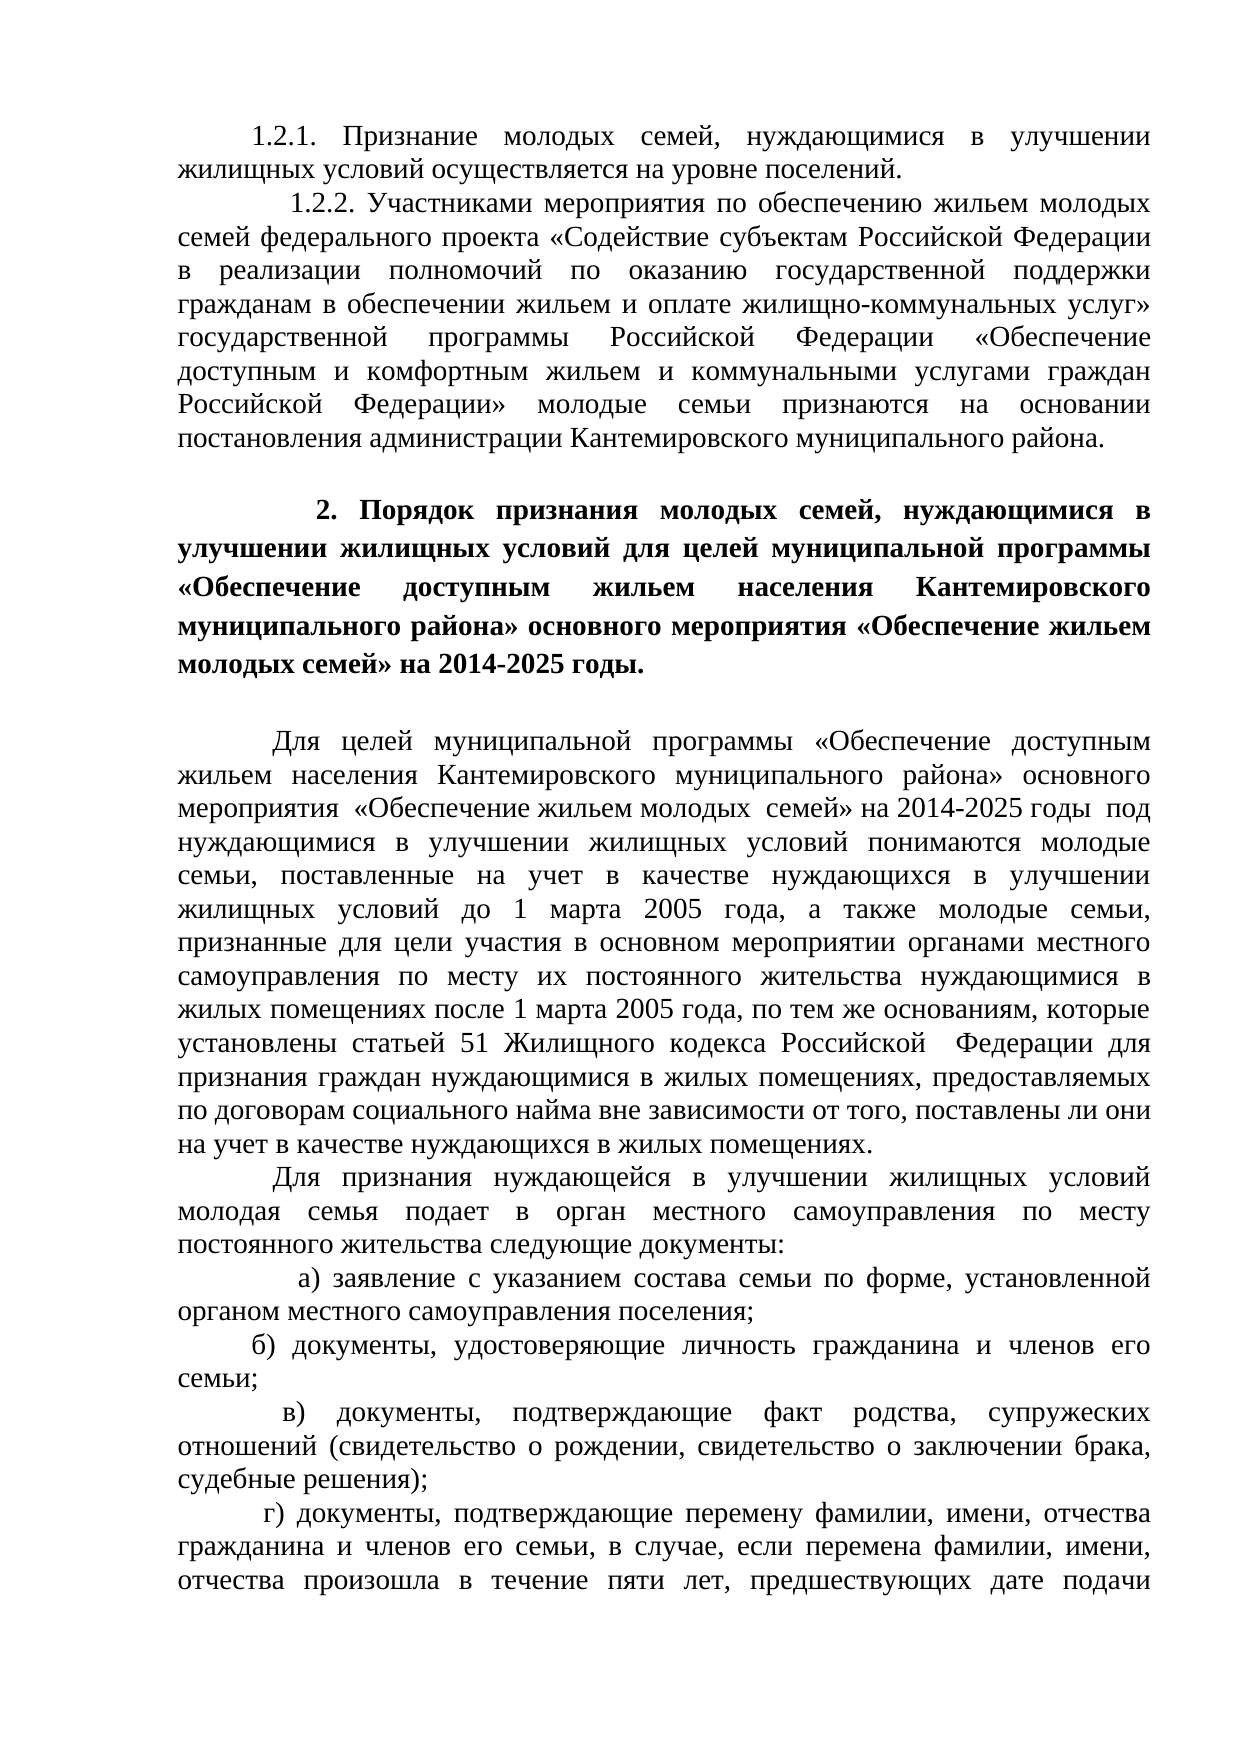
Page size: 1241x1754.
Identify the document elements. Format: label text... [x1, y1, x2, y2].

text в) документы, подтверждающие факт родства, супружеских отношений (свидетельство о рождении, свидетельство о заключении брака, судебные решения); [177, 1394, 1152, 1495]
text б) документы, удостоверяющие личность гражданина и членов его семьи; [177, 1327, 1152, 1394]
text 2. Порядок признания молодых семей, нуждающимися в улучшении жилищных условий для целей муниципальной программы «Обеспечение доступным жильем населения Кантемировского муниципального района» основного мероприятия «Обеспечение жильем молодых семей» на 2014-2025 годы. [177, 492, 1152, 680]
text Для признания нуждающейся в улучшении жилищных условий молодая семья подает в орган местного самоуправления по месту постоянного жительства следующие документы: [177, 1159, 1152, 1260]
text 1.2.1. Признание молодых семей, нуждающимися в улучшении жилищных условий осуществляется на уровне поселений. [177, 118, 1152, 185]
text 1.2.2. Участниками мероприятия по обеспечению жильем молодых семей федерального проекта «Содействие субъектам Российской Федерации в реализации полномочий по оказанию государственной поддержки гражданам в обеспечении жильем и оплате жилищно-коммунальных услуг» государственной программы Российской Федерации «Обеспечение доступным и комфортным жильем и коммунальными услугами граждан Российской Федерации» молодые семьи признаются на основании постановления администрации Кантемировского муниципального района. [177, 185, 1152, 453]
text Для целей муниципальной программы «Обеспечение доступным жильем населения Кантемировского муниципального района» основного мероприятия «Обеспечение жильем молодых семей» на 2014-2025 годы под нуждающимися в улучшении жилищных условий понимаются молодые семьи, поставленные на учет в качестве нуждающихся в улучшении жилищных условий до 1 марта 2005 года, а также молодые семьи, признанные для цели участия в основном мероприятии органами местного самоуправления по месту их постоянного жительства нуждающимися в жилых помещениях после 1 марта 2005 года, по тем же основаниям, которые установлены статьей 51 Жилищного кодекса Российской Федерации для признания граждан нуждающимися в жилых помещениях, предоставляемых по договорам социального найма вне зависимости от того, поставлены ли они на учет в качестве нуждающихся в жилых помещениях. [177, 723, 1152, 1159]
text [177, 1495, 1152, 1595]
text а) заявление с указанием состава семьи по форме, установленной органом местного самоуправления поселения; [177, 1260, 1152, 1327]
